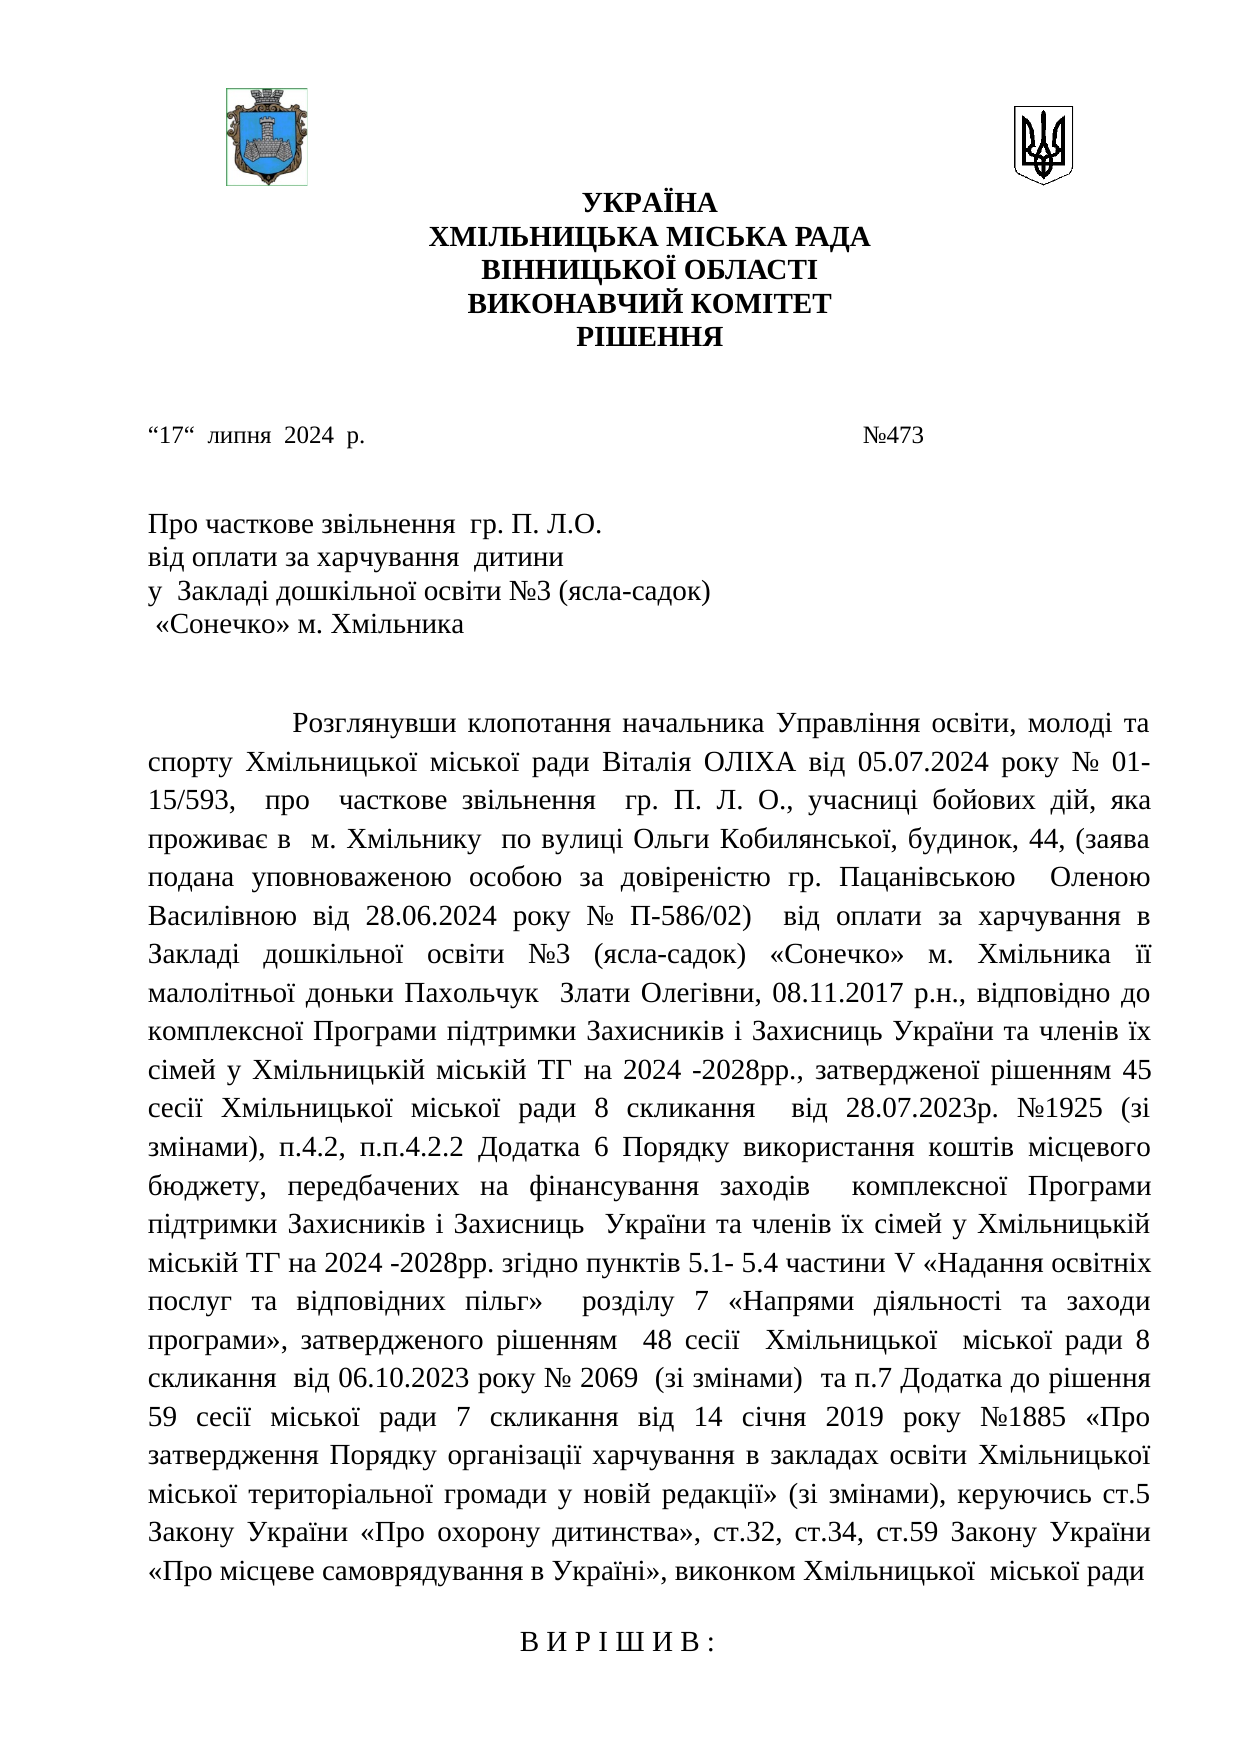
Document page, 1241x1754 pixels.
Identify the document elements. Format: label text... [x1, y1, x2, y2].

picture [226, 88, 308, 186]
text ВІННИЦЬКОЇ ОБЛАСТІ [148, 252, 1152, 286]
text Розглянувши клопотання начальника Управління освіти, молоді та спорту Хмільницької міської ради Віталія ОЛІХА від 05.07.2024 року № 01-15/593, про часткове звільнення гр. П. Л. О., учасниці бойових дій, яка проживає в м. Хмільнику по вулиці Ольги Кобилянської, будинок, 44, (заява подана уповноваженою особою за довіреністю гр. Пацанівською Оленою Василівною від 28.06.2024 року № П-586/02) від оплати за харчування в Закладі дошкільної освіти №3 (ясла-садок) «Сонечко» м. Хмільника її малолітньої доньки Пахольчук Злати Олегівни, 08.11.2017 р.н., відповідно до комплексної Програми підтримки Захисників і Захисниць України та членів їх сімей у Хмільницькій міській ТГ на 2024 -2028рр., затвердженої рішенням 45 сесії Хмільницької міської ради 8 скликання від 28.07.2023р. №1925 (зі змінами), п.4.2, п.п.4.2.2 Додатка 6 Порядку використання коштів місцевого бюджету, передбачених на фінансування заходів комплексної Програми підтримки Захисників і Захисниць України та членів їх сімей у Хмільницькій міській ТГ на 2024 -2028рр. згідно пунктів 5.1- 5.4 частини V «Надання освітніх послуг та відповідних пільг» розділу 7 «Напрями діяльності та заходи програми», затвердженого рішенням 48 сесії Хмільницької міської ради 8 скликання від 06.10.2023 року № 2069 (зі змінами) та п.7 Додатка до рішення 59 сесії міської ради 7 скликання від 14 січня 2019 року №1885 «Про затвердження Порядку організації харчування в закладах освіти Хмільницької міської територіальної громади у новій редакції» (зі змінами), керуючись ст.5 Закону України «Про охорону дитинства», ст.32, ст.34, ст.59 Закону України «Про місцеве самоврядування в Україні», виконком Хмільницької міської ради [148, 705, 1152, 1587]
text у Закладі дошкільної освіти №3 (ясла-садок) [148, 573, 1152, 606]
text “17“ липня 2024 р. №473 [148, 420, 1152, 449]
text ХМІЛЬНИЦЬКА МІСЬКА РАДА [148, 219, 1152, 252]
text Про часткове звільнення гр. П. Л.О. [148, 506, 1152, 539]
text «Сонечко» м. Хмільника [148, 606, 1152, 640]
text УКРАЇНА [148, 185, 1152, 219]
text від оплати за харчування дитини [148, 539, 1152, 573]
text В И Р І Ш И В : [148, 1624, 1152, 1657]
picture [1013, 105, 1074, 186]
text РІШЕННЯ [148, 319, 1152, 353]
text ВИКОНАВЧИЙ КОМІТЕТ [148, 286, 1152, 319]
